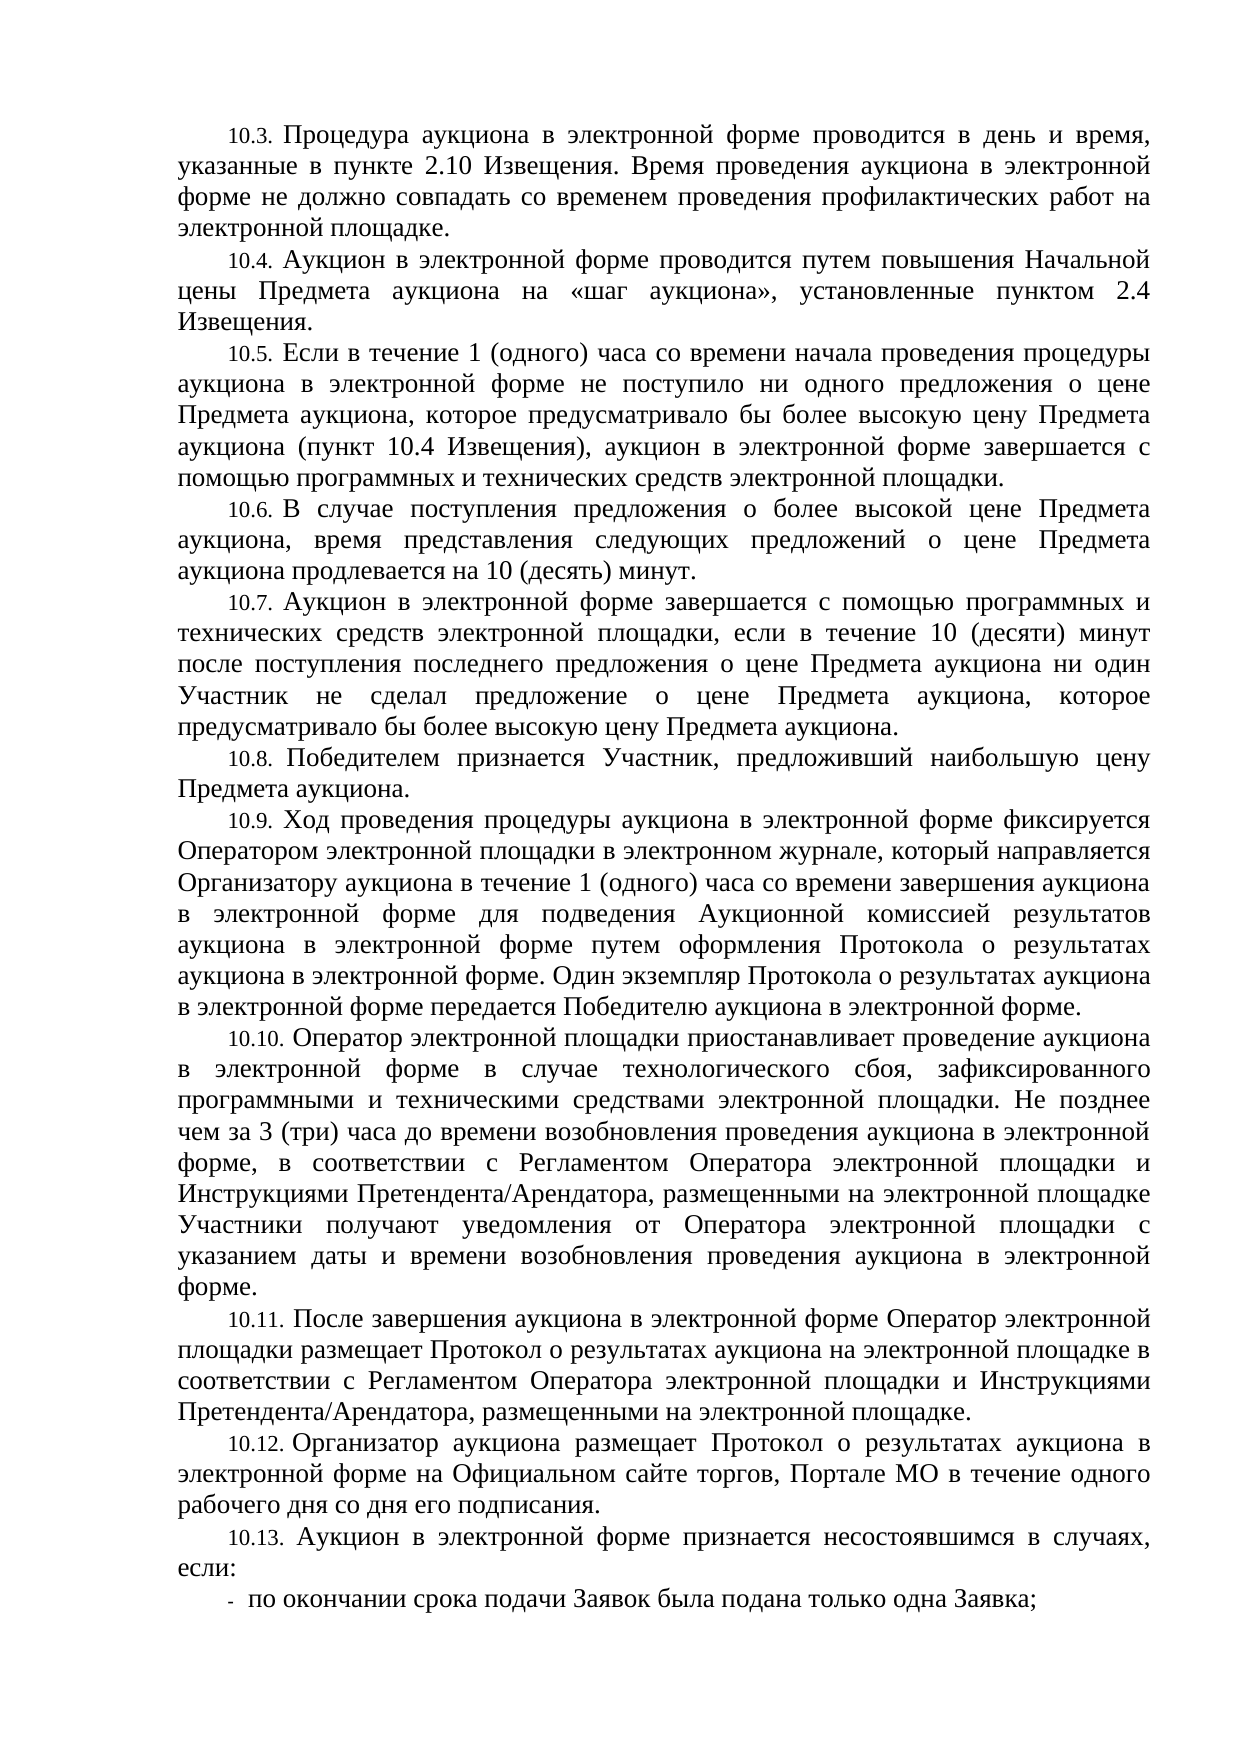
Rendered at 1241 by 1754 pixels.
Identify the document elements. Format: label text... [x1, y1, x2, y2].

list Аукцион в электронной форме проводится путем повышения Начальной цены Предмета аукциона на «шаг аукциона», установленные пунктом 2.4 Извещения. [177, 243, 1152, 336]
list Если в течение 1 (одного) часа со времени начала проведения процедуры аукциона в электронной форме не поступило ни одного предложения о цене Предмета аукциона, которое предусматривало бы более высокую цену Предмета аукциона (пункт 10.4 Извещения), аукцион в электронной форме завершается с помощью программных и технических средств электронной площадки. [177, 336, 1152, 492]
list Ход проведения процедуры аукциона в электронной форме фиксируется Оператором электронной площадки в электронном журнале, который направляется Организатору аукциона в течение 1 (одного) часа со времени завершения аукциона в электронной форме для подведения Аукционной комиссией результатов аукциона в электронной форме путем оформления Протокола о результатах аукциона в электронной форме. Один экземпляр Протокола о результатах аукциона в электронной форме передается Победителю аукциона в электронной форме. [177, 803, 1152, 1021]
list Организатор аукциона размещает Протокол о результатах аукциона в электронной форме на Официальном сайте торгов, Портале МО в течение одного рабочего дня со дня его подписания. [177, 1426, 1152, 1520]
list После завершения аукциона в электронной форме Оператор электронной площадки размещает Протокол о результатах аукциона на электронной площадке в соответствии с Регламентом Оператора электронной площадки и Инструкциями Претендента/Арендатора, размещенными на электронной площадке. [177, 1302, 1152, 1426]
list Оператор электронной площадки приостанавливает проведение аукциона в электронной форме в случае технологического сбоя, зафиксированного программными и техническими средствами электронной площадки. Не позднее чем за 3 (три) часа до времени возобновления проведения аукциона в электронной форме, в соответствии с Регламентом Оператора электронной площадки и Инструкциями Претендента/Арендатора, размещенными на электронной площадке Участники получают уведомления от Оператора электронной площадки с указанием даты и времени возобновления проведения аукциона в электронной форме. [177, 1021, 1152, 1302]
list В случае поступления предложения о более высокой цене Предмета аукциона, время представления следующих предложений о цене Предмета аукциона продлевается на 10 (десять) минут. [177, 492, 1152, 585]
list Аукцион в электронной форме признается несостоявшимся в случаях, если: [177, 1520, 1152, 1582]
list по окончании срока подачи Заявок была подана только одна Заявка; [177, 1582, 1152, 1613]
list Победителем признается Участник, предложивший наибольшую цену Предмета аукциона. [177, 741, 1152, 803]
list Процедура аукциона в электронной форме проводится в день и время, указанные в пункте 2.10 Извещения. Время проведения аукциона в электронной форме не должно совпадать со временем проведения профилактических работ на электронной площадке. [177, 118, 1152, 243]
list Аукцион в электронной форме завершается с помощью программных и технических средств электронной площадки, если в течение 10 (десяти) минут после поступления последнего предложения о цене Предмета аукциона ни один Участник не сделал предложение о цене Предмета аукциона, которое предусматривало бы более высокую цену Предмета аукциона. [177, 585, 1152, 741]
